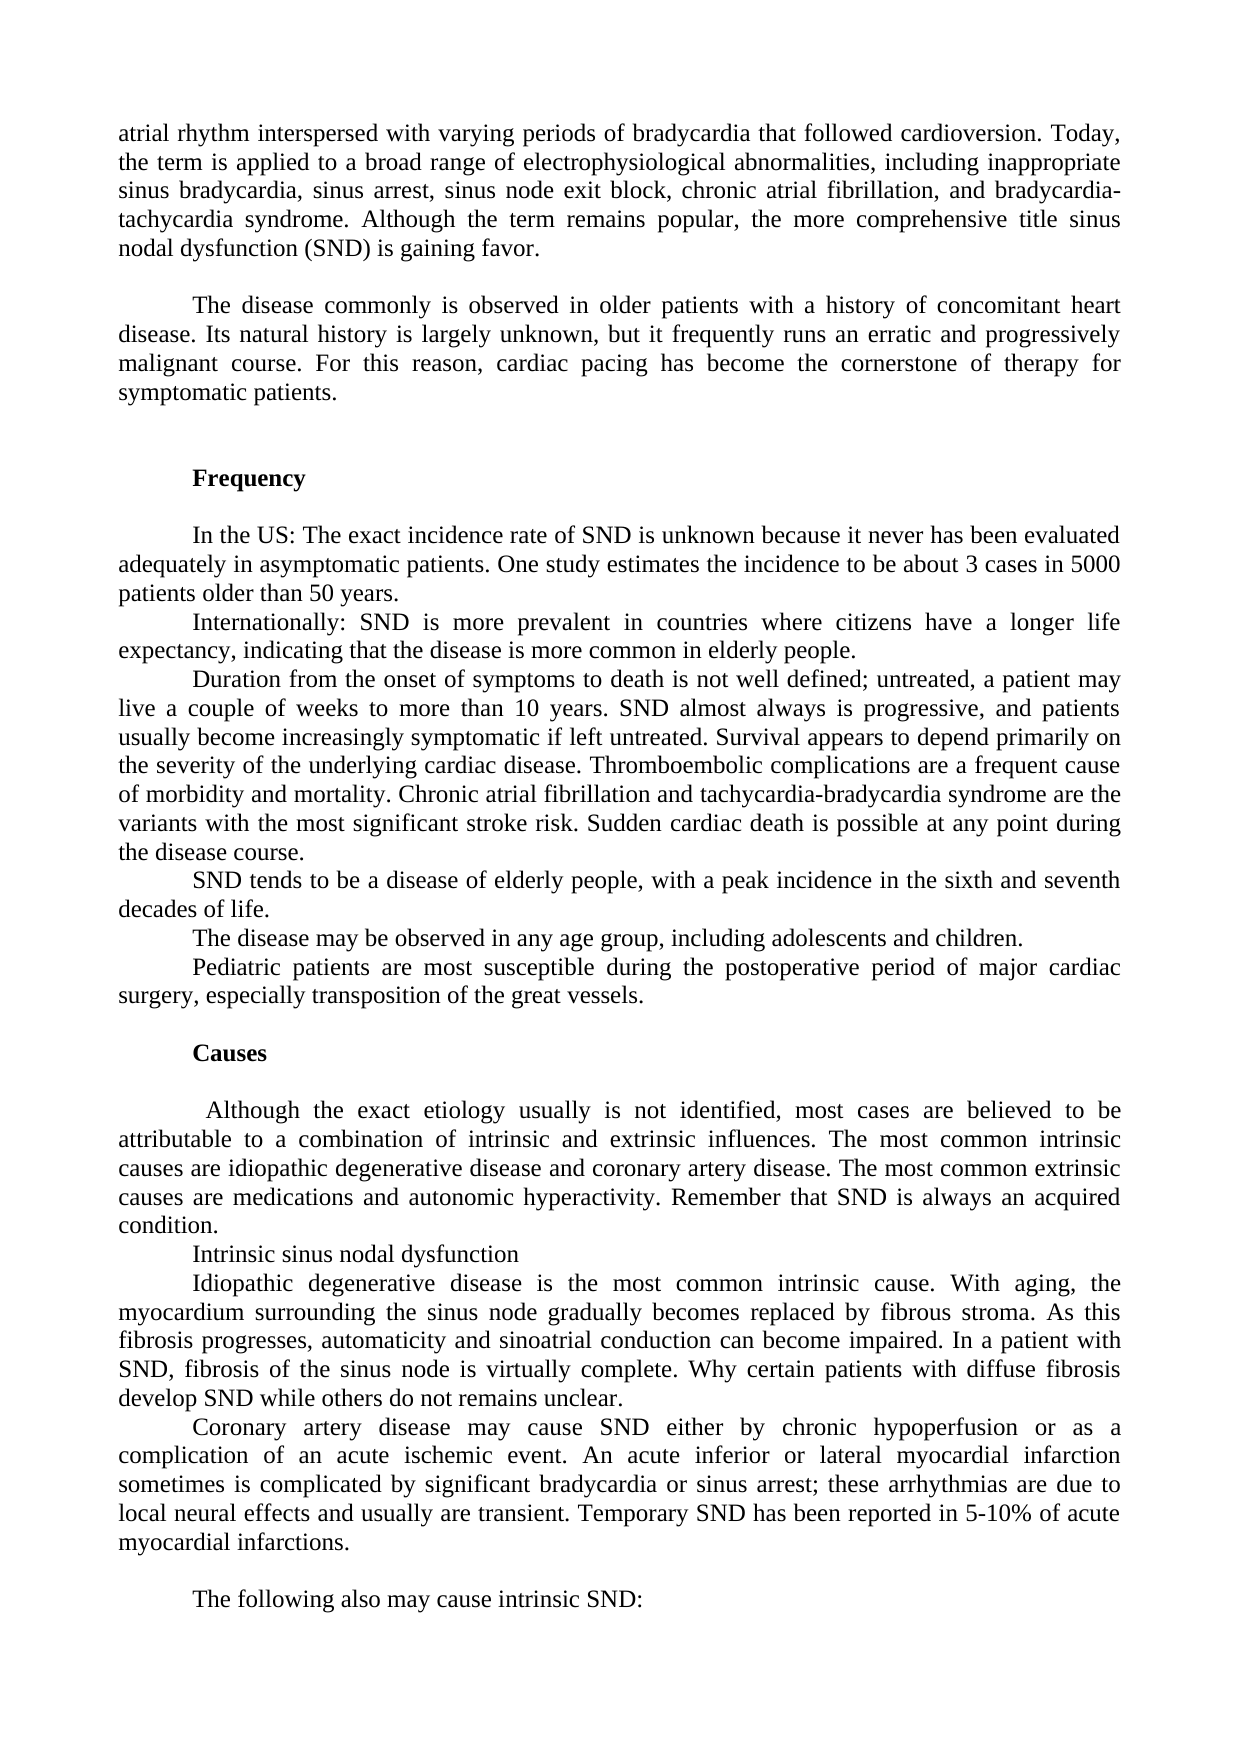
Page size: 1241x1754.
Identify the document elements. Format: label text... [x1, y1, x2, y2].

text Although the exact etiology usually is not identified, most cases are believed to be attributable to a combination of intrinsic and extrinsic influences. The most common intrinsic causes are idiopathic degenerative disease and coronary artery disease. The most common extrinsic causes are medications and autonomic hyperactivity. Remember that SND is always an acquired condition. [118, 1096, 1122, 1239]
text Duration from the onset of symptoms to death is not well defined; untreated, a patient may live a couple of weeks to more than 10 years. SND almost always is progressive, and patients usually become increasingly symptomatic if left untreated. Survival appears to depend primarily on the severity of the underlying cardiac disease. Thromboembolic complications are a frequent cause of morbidity and mortality. Chronic atrial fibrillation and tachycardia-bradycardia syndrome are the variants with the most significant stroke risk. Sudden cardiac death is possible at any point during the disease course. [118, 664, 1122, 866]
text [118, 118, 1122, 262]
text The following also may cause intrinsic SND: [118, 1584, 1122, 1613]
text Causes [118, 1038, 1122, 1067]
text SND tends to be a disease of elderly people, with a peak incidence in the sixth and seventh decades of life. [118, 866, 1122, 923]
text Coronary artery disease may cause SND either by chronic hypoperfusion or as a complication of an acute ischemic event. An acute inferior or lateral myocardial infarction sometimes is complicated by significant bradycardia or sinus arrest; these arrhythmias are due to local neural effects and usually are transient. Temporary SND has been reported in 5-10% of acute myocardial infarctions. [118, 1412, 1122, 1556]
text Internationally: SND is more prevalent in countries where citizens have a longer life expectancy, indicating that the disease is more common in elderly people. [118, 607, 1122, 664]
text Frequency [118, 463, 1122, 492]
text Idiopathic degenerative disease is the most common intrinsic cause. With aging, the myocardium surrounding the sinus node gradually becomes replaced by fibrous stroma. As this fibrosis progresses, automaticity and sinoatrial conduction can become impaired. In a patient with SND, fibrosis of the sinus node is virtually complete. Why certain patients with diffuse fibrosis develop SND while others do not remains unclear. [118, 1268, 1122, 1412]
text In the : The exact incidence rate of SND is unknown because it never has been evaluated adequately in asymptomatic patients. One study estimates the incidence to be about 3 cases in 5000 patients older than 50 years. [118, 521, 1122, 607]
text The disease commonly is observed in older patients with a history of concomitant heart disease. Its natural history is largely unknown, but it frequently runs an erratic and progressively malignant course. For this reason, cardiac pacing has become the cornerstone of therapy for symptomatic patients. [118, 291, 1122, 406]
text Pediatric patients are most susceptible during the postoperative period of major cardiac surgery, especially transposition of the great vessels. [118, 952, 1122, 1009]
text Intrinsic sinus nodal dysfunction [118, 1239, 1122, 1268]
text The disease may be observed in any age group, including adolescents and children. [118, 923, 1122, 952]
